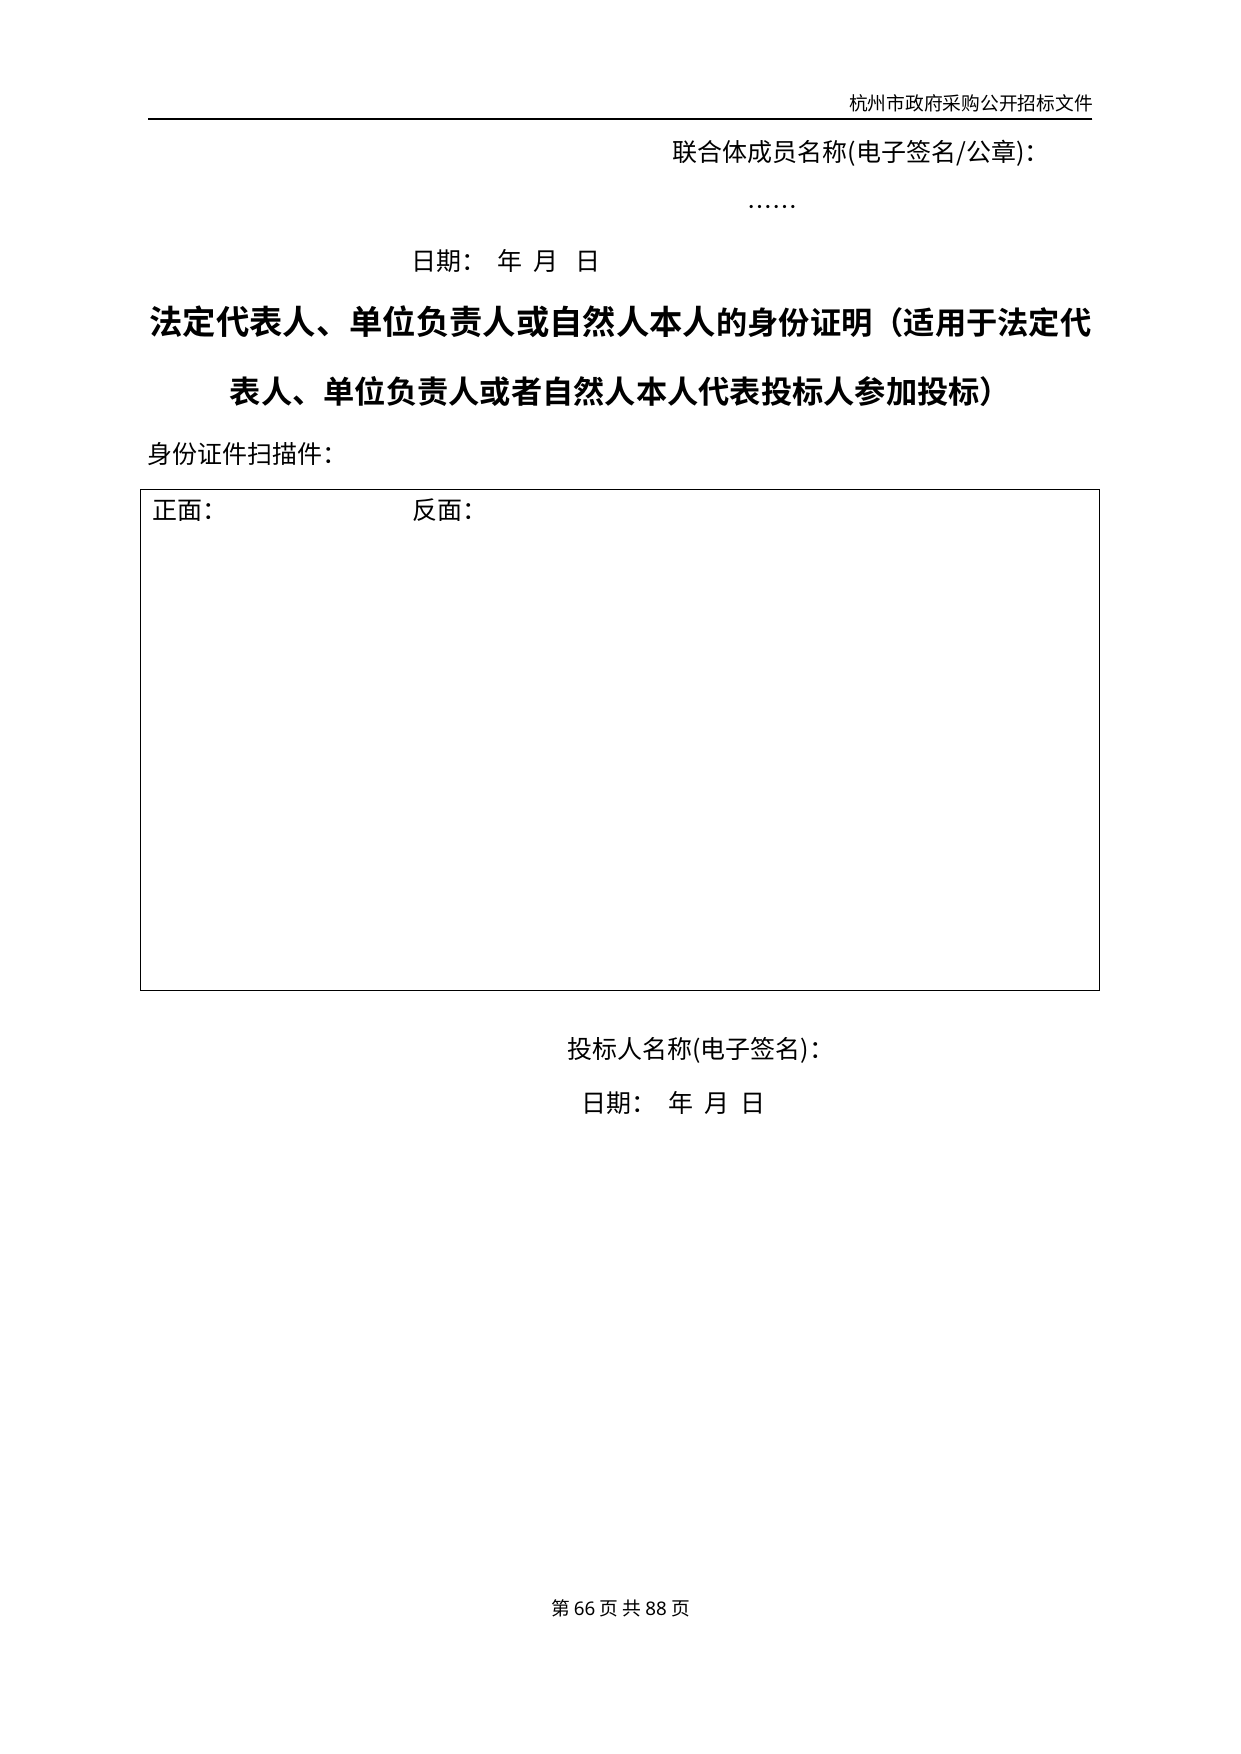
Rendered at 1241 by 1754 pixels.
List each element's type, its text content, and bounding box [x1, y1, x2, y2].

text 日期： 年 月 日 [148, 242, 1092, 278]
text 投标人名称(电子签名)： [148, 1029, 1092, 1065]
text 联合体成员名称(电子签名/公章)： [148, 133, 1092, 169]
text …… [148, 187, 1092, 223]
table_header 正面： 反面： [141, 490, 1099, 990]
text 法定代表人、单位负责人或自然人本人的身份证明（适用于法定代表人、单位负责人或者自然人本人代表投标人参加投标） [148, 296, 1092, 412]
text 日期： 年 月 日 [148, 1083, 1092, 1120]
text 身份证件扫描件： [148, 435, 1092, 471]
